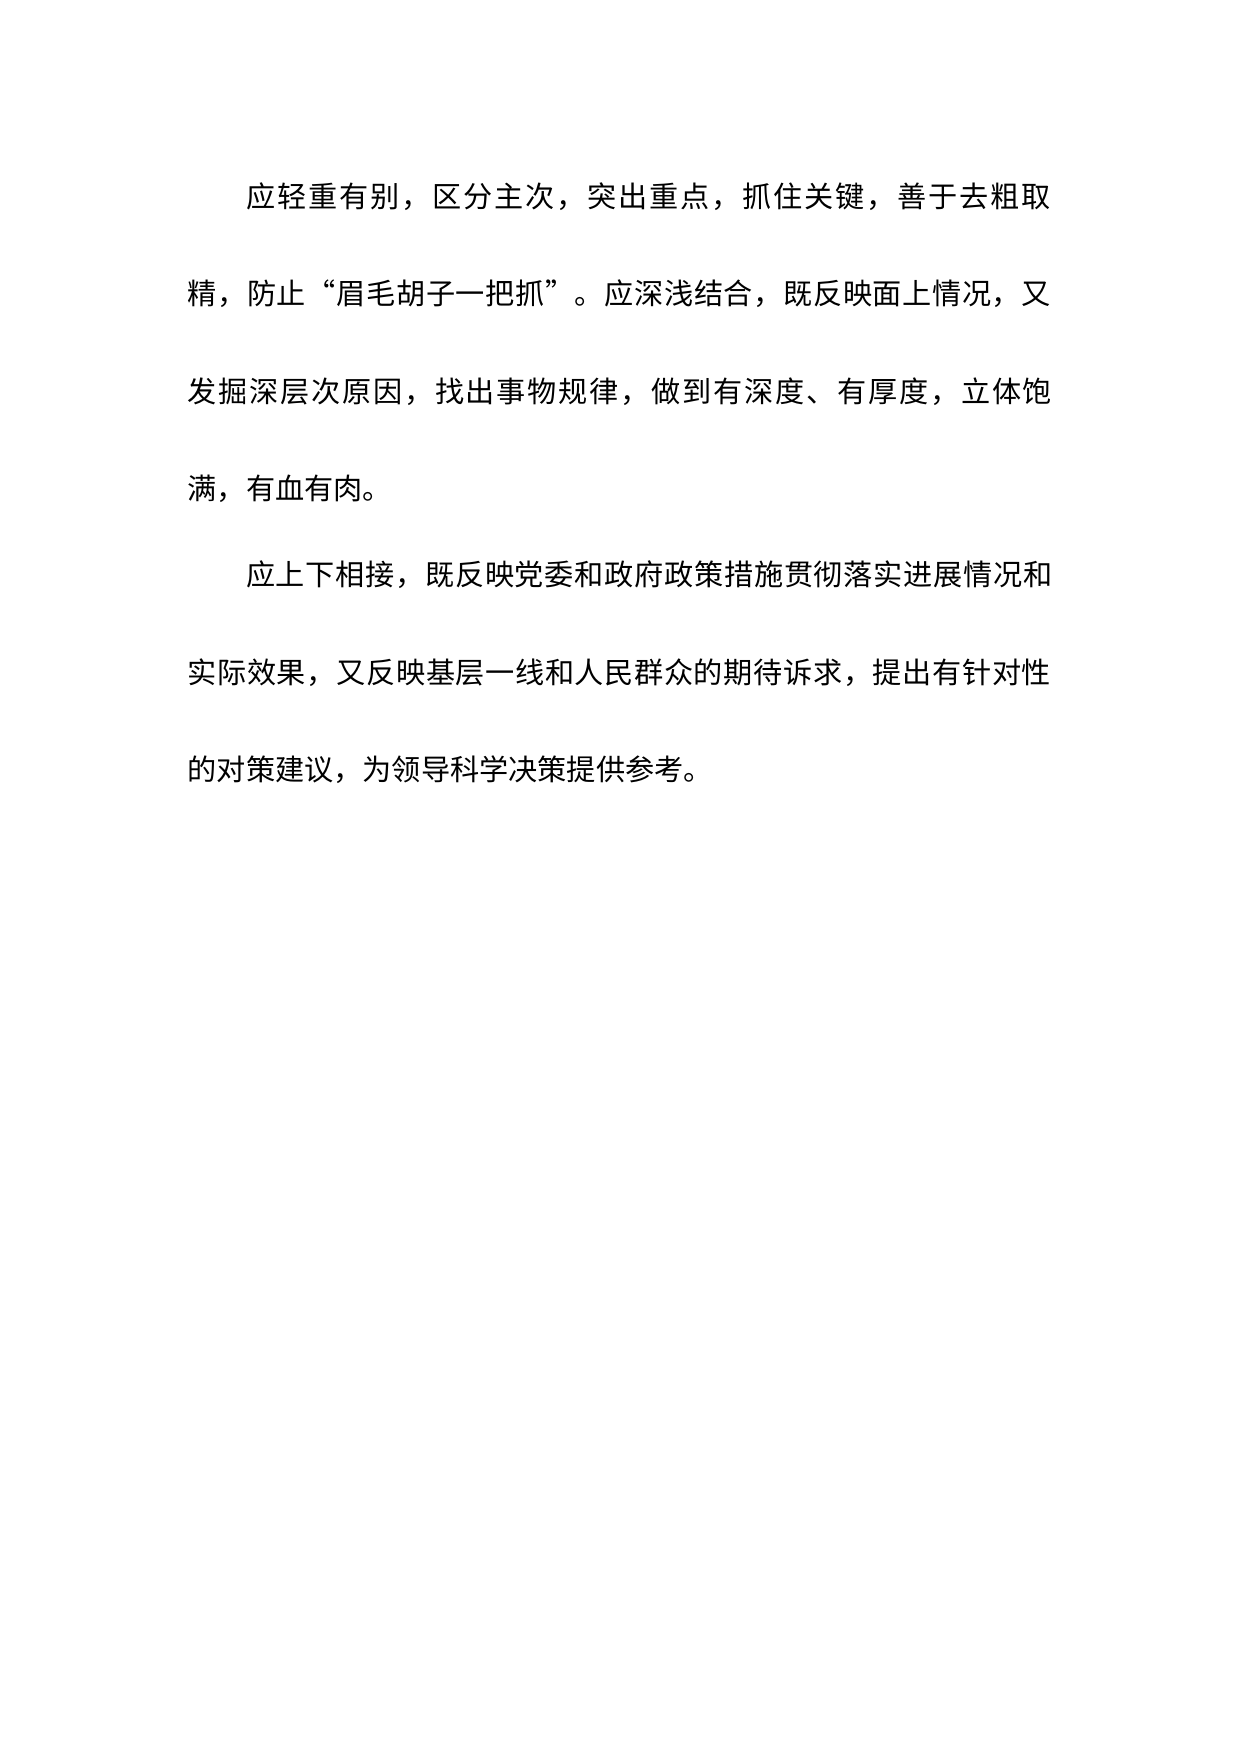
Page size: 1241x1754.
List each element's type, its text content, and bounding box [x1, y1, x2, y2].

text 应上下相接，既反映党委和政府政策措施贯彻落实进展情况和实际效果，又反映基层一线和人民群众的期待诉求，提出有针对性的对策建议，为领导科学决策提供参考。 [187, 541, 1053, 801]
text 应轻重有别，区分主次，突出重点，抓住关键，善于去粗取精，防止“眉毛胡子一把抓”。应深浅结合，既反映面上情况，又发掘深层次原因，找出事物规律，做到有深度、有厚度，立体饱满，有血有肉。 [187, 162, 1053, 519]
